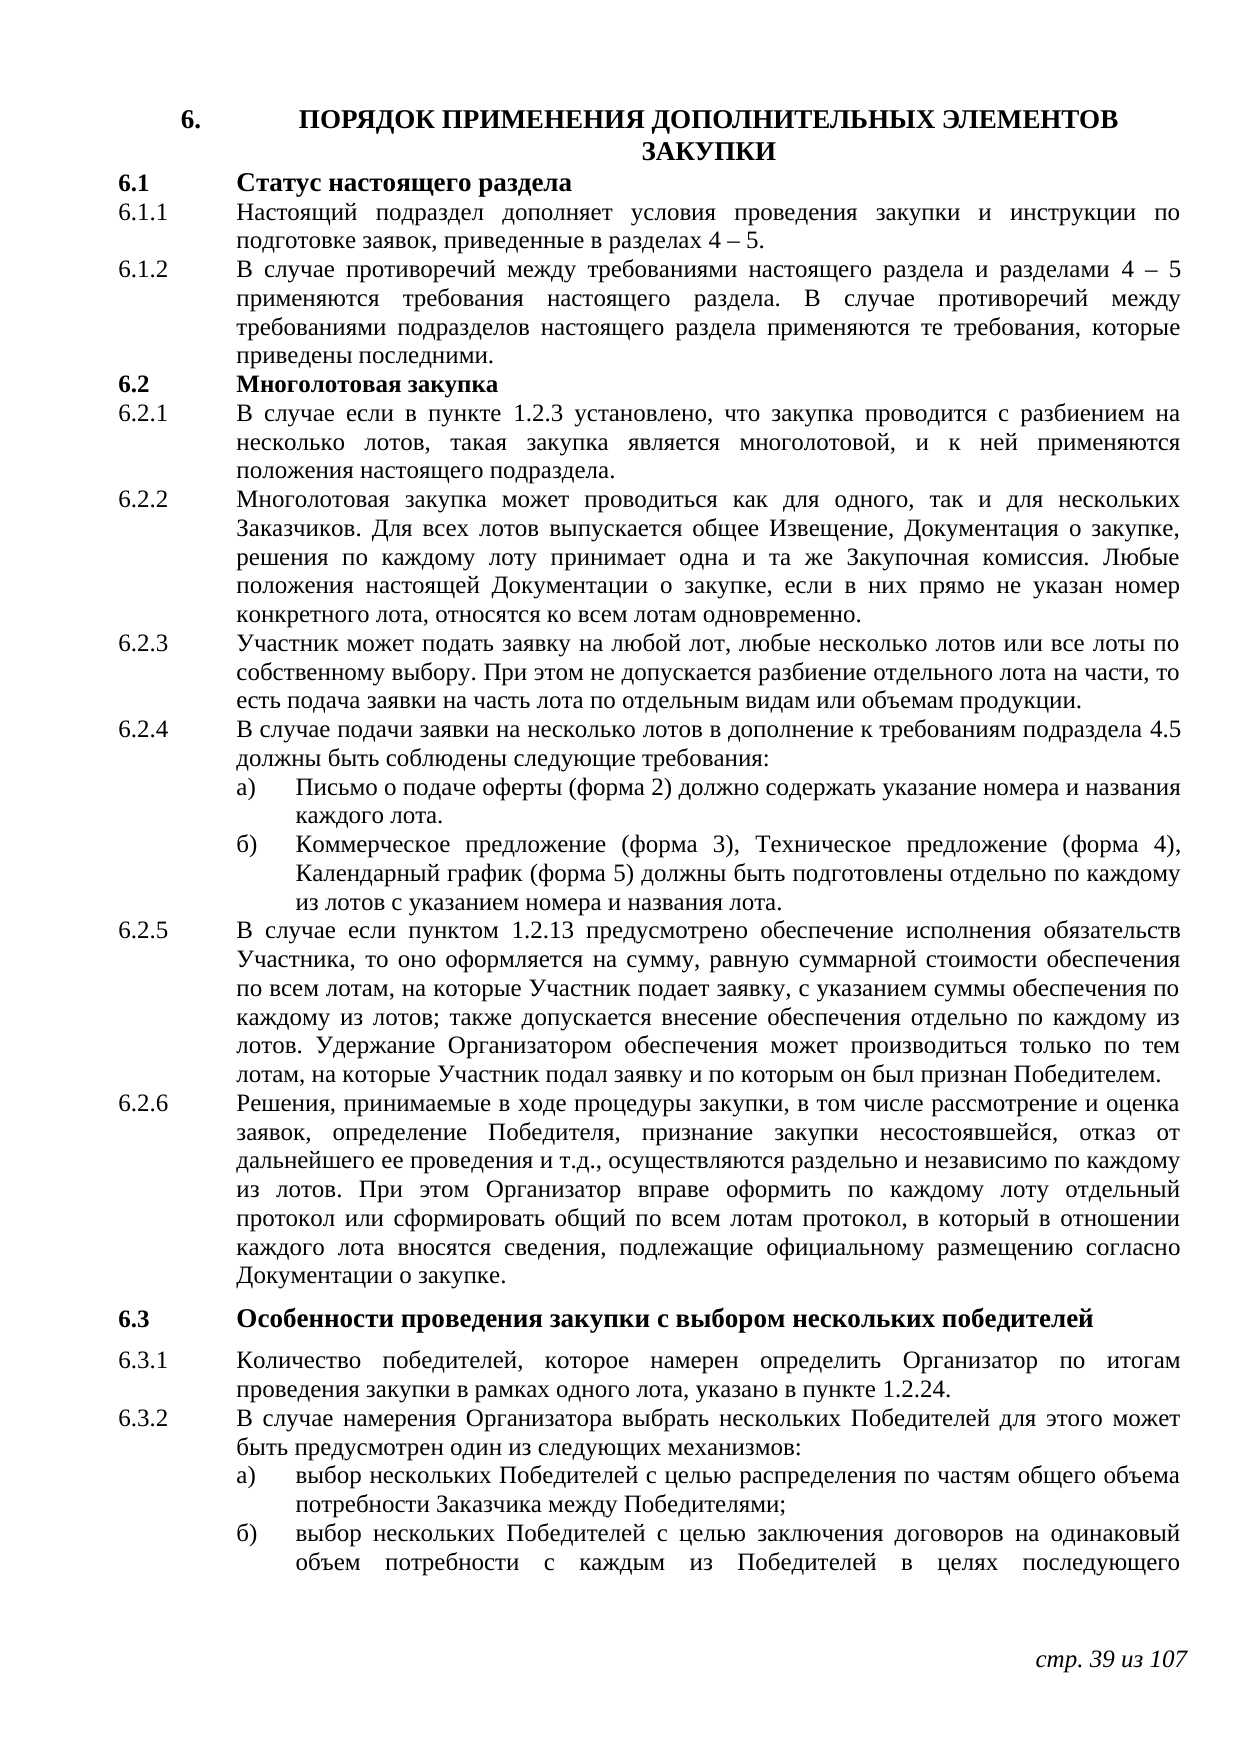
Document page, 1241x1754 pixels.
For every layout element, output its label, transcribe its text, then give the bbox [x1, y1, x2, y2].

list Участник может подать заявку на любой лот, любые несколько лотов или все лоты по собственному выбору. При этом не допускается разбиение отдельного лота на части, то есть подача заявки на часть лота по отдельным видам или объемам продукции. [118, 628, 1181, 714]
text В случае противоречий между требованиями настоящего раздела и разделами 4 – 5 применяются требования настоящего раздела. В случае противоречий между требованиями подразделов настоящего раздела применяются те требования, которые приведены последними. [118, 254, 1181, 369]
list В случае если в пункте 1.2.3 установлено, что закупка проводится с разбиением на несколько лотов, такая закупка является многолотовой, и к ней применяются положения настоящего подраздела. [118, 398, 1181, 484]
text Настоящий подраздел дополняет условия проведения закупки и инструкции по подготовке заявок, приведенные в разделах 4 – 5. [118, 197, 1181, 254]
subtitle Особенности проведения закупки с выбором нескольких победителей [118, 1302, 1181, 1333]
text Коммерческое предложение (форма 3), Техническое предложение (форма 4), Календарный график (форма 5) должны быть подготовлены отдельно по каждому из лотов с указанием номера и названия лота. [236, 829, 1181, 916]
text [236, 1518, 1181, 1576]
text Письмо о подаче оферты (форма 2) должно содержать указание номера и названия каждого лота. [236, 772, 1181, 829]
list В случае если пунктом 1.2.13 предусмотрено обеспечение исполнения обязательств Участника, то оно оформляется на сумму, равную суммарной стоимости обеспечения по всем лотам, на которые Участник подает заявку, с указанием суммы обеспечения по каждому из лотов; также допускается внесение обеспечения отдельно по каждому из лотов. Удержание Организатором обеспечения может производиться только по тем лотам, на которые Участник подал заявку и по которым он был признан Победителем. [118, 916, 1181, 1088]
list Решения, принимаемые в ходе процедуры закупки, в том числе рассмотрение и оценка заявок, определение Победителя, признание закупки несостоявшейся, отказ от дальнейшего ее проведения и т.д., осуществляются раздельно и независимо по каждому из лотов. При этом Организатор вправе оформить по каждому лоту отдельный протокол или сформировать общий по всем лотам протокол, в который в отношении каждого лота вносятся сведения, подлежащие официальному размещению согласно Документации о закупке. [118, 1088, 1181, 1289]
text В случае намерения Организатора выбрать нескольких Победителей для этого может быть предусмотрен один из следующих механизмов: [118, 1403, 1181, 1461]
list Многолотовая закупка может проводиться как для одного, так и для нескольких Заказчиков. Для всех лотов выпускается общее Извещение, Документация о закупке, решения по каждому лоту принимает одна и та же Закупочная комиссия. Любые положения настоящей Документации о закупке, если в них прямо не указан номер конкретного лота, относятся ко всем лотам одновременно. [118, 484, 1181, 628]
text Количество победителей, которое намерен определить Организатор по итогам проведения закупки в рамках одного лота, указано в пункте 1.2.24. [118, 1346, 1181, 1403]
subtitle Многолотовая закупка [118, 369, 1181, 398]
list В случае подачи заявки на несколько лотов в дополнение к требованиям подраздела 4.5 должны быть соблюдены следующие требования: [118, 714, 1181, 772]
text выбор нескольких Победителей с целью распределения по частям общего объема потребности Заказчика между Победителями; [236, 1461, 1181, 1518]
subtitle ПОРЯДОК ПРИМЕНЕНИЯ ДОПОЛНИТЕЛЬНЫХ ЭЛЕМЕНТОВ ЗАКУПКИ [118, 103, 1181, 166]
subtitle Статус настоящего раздела [118, 166, 1181, 197]
